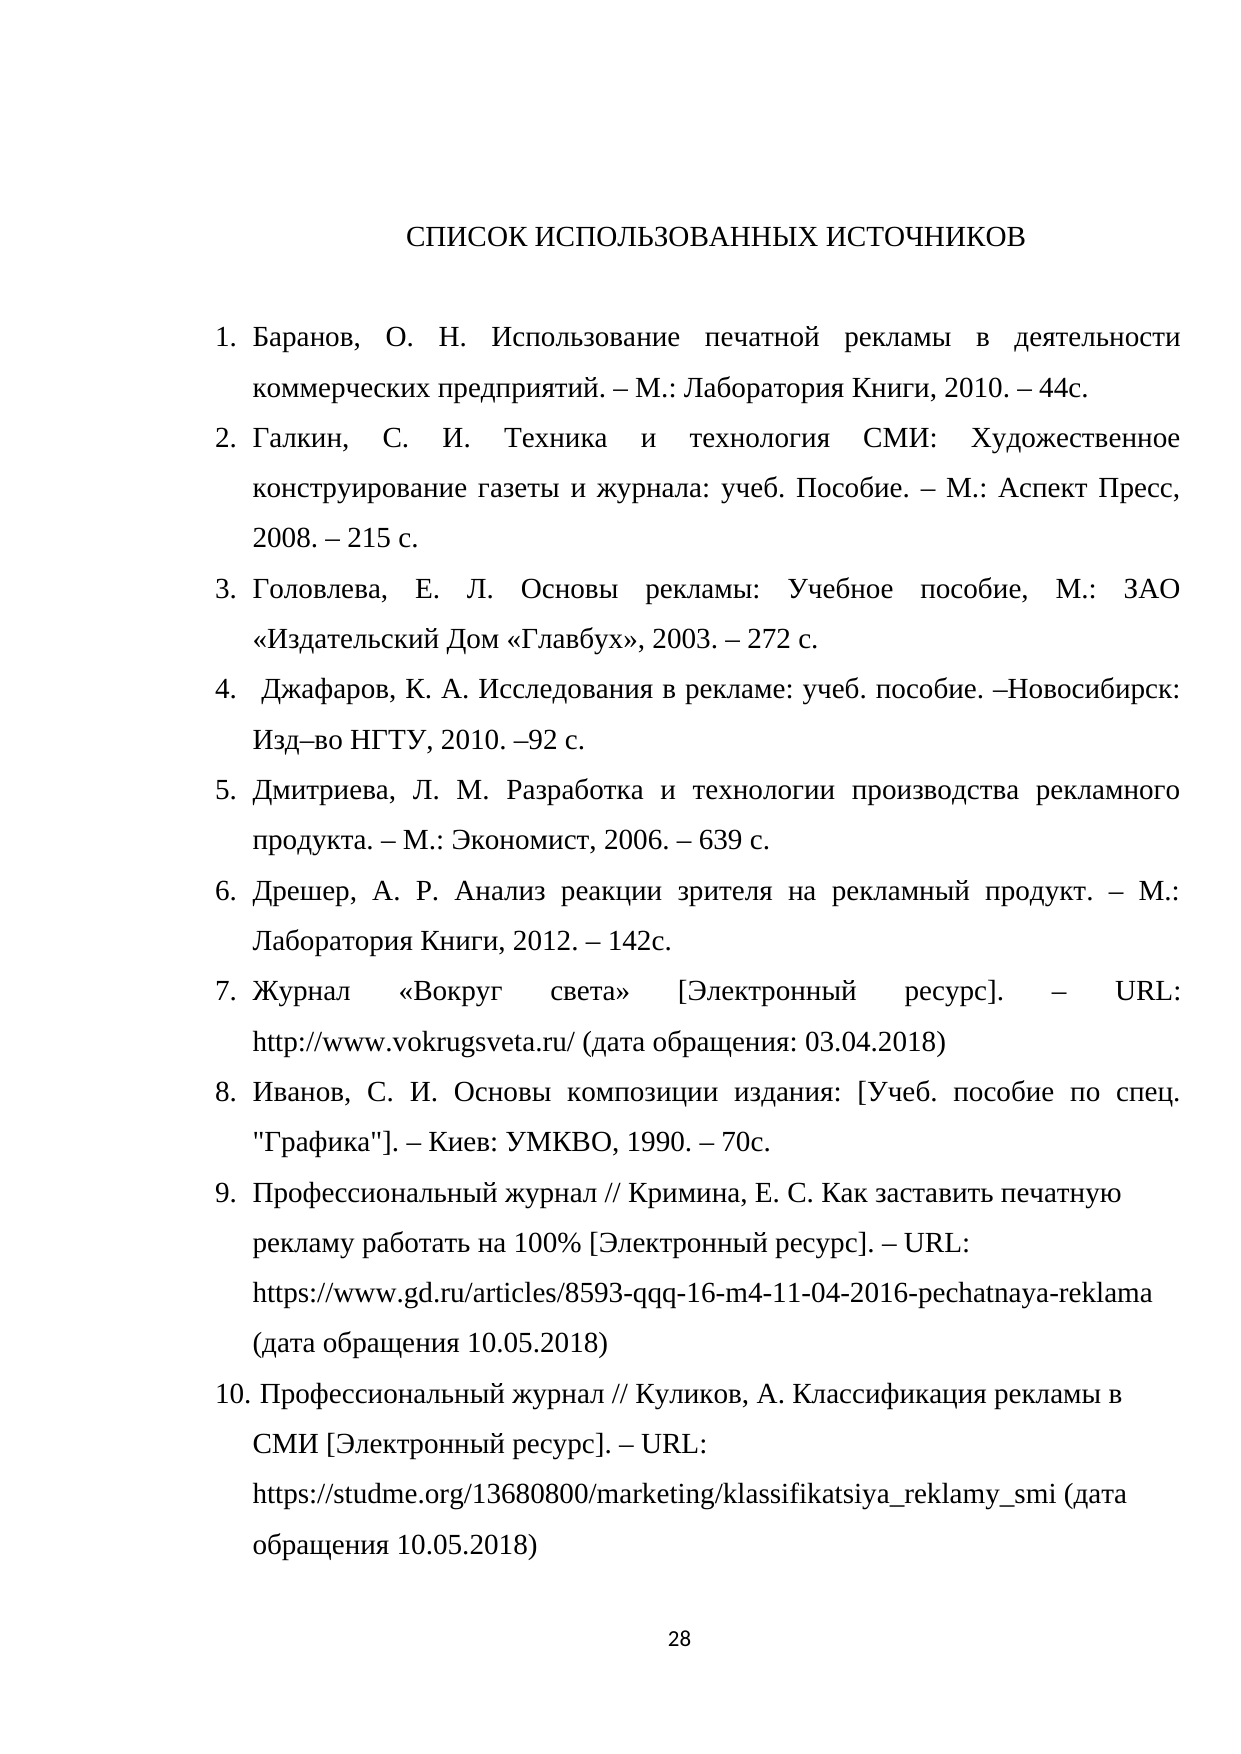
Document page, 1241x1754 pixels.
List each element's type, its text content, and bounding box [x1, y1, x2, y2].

list Баранов, О. Н. Использование печатной рекламы в деятельности коммерческих предприятий. – М.: Лаборатория Книги, 2010. – 44с. [215, 319, 1181, 403]
list Дрешер, А. Р. Анализ реакции зрителя на рекламный продукт. – М.: Лаборатория Книги, 2012. – 142с. [215, 873, 1181, 957]
list Джафаров, К. А. Исследования в рекламе: учеб. пособие. –Новосибирск: Изд–во НГТУ, 2010. –92 с. [215, 672, 1181, 755]
list Журнал «Вокруг света» [Электронный ресурс]. – URL: http://www.vokrugsveta.ru/ (дата обращения: 03.04.2018) [215, 973, 1181, 1057]
text СПИСОК ИСПОЛЬЗОВАННЫХ ИСТОЧНИКОВ [177, 219, 1181, 252]
list Профессиональный журнал // Кримина, Е. С. Как заставить печатную рекламу работать на 100% [Электронный ресурс]. – URL: https://www.gd.ru/articles/8593-qqq-16-m4-11-04-2016-pechatnaya-reklama (дата обращения 10.05.2018) [215, 1175, 1181, 1359]
list Иванов, С. И. Основы композиции издания: [Учеб. пособие по спец. "Графика"]. – Киев: УМКВО, 1990. – 70с. [215, 1074, 1181, 1158]
list Галкин, С. И. Техника и технология СМИ: Художественное конструирование газеты и журнала: учеб. Пособие. – М.: Аспект Пресс, 2008. – 215 с. [215, 420, 1181, 554]
list Головлева, Е. Л. Основы рекламы: Учебное пособие, М.: ЗАО «Издательский Дом «Главбух», 2003. – 272 с. [215, 571, 1181, 655]
list Профессиональный журнал // Куликов, А. Классификация рекламы в СМИ [Электронный ресурс]. – URL: https://studme.org/13680800/marketing/klassifikatsiya_reklamy_smi (дата обращения 10.05.2018) [215, 1376, 1181, 1560]
list Дмитриева, Л. М. Разработка и технологии производства рекламного продукта. – М.: Экономист, 2006. – 639 с. [215, 772, 1181, 856]
